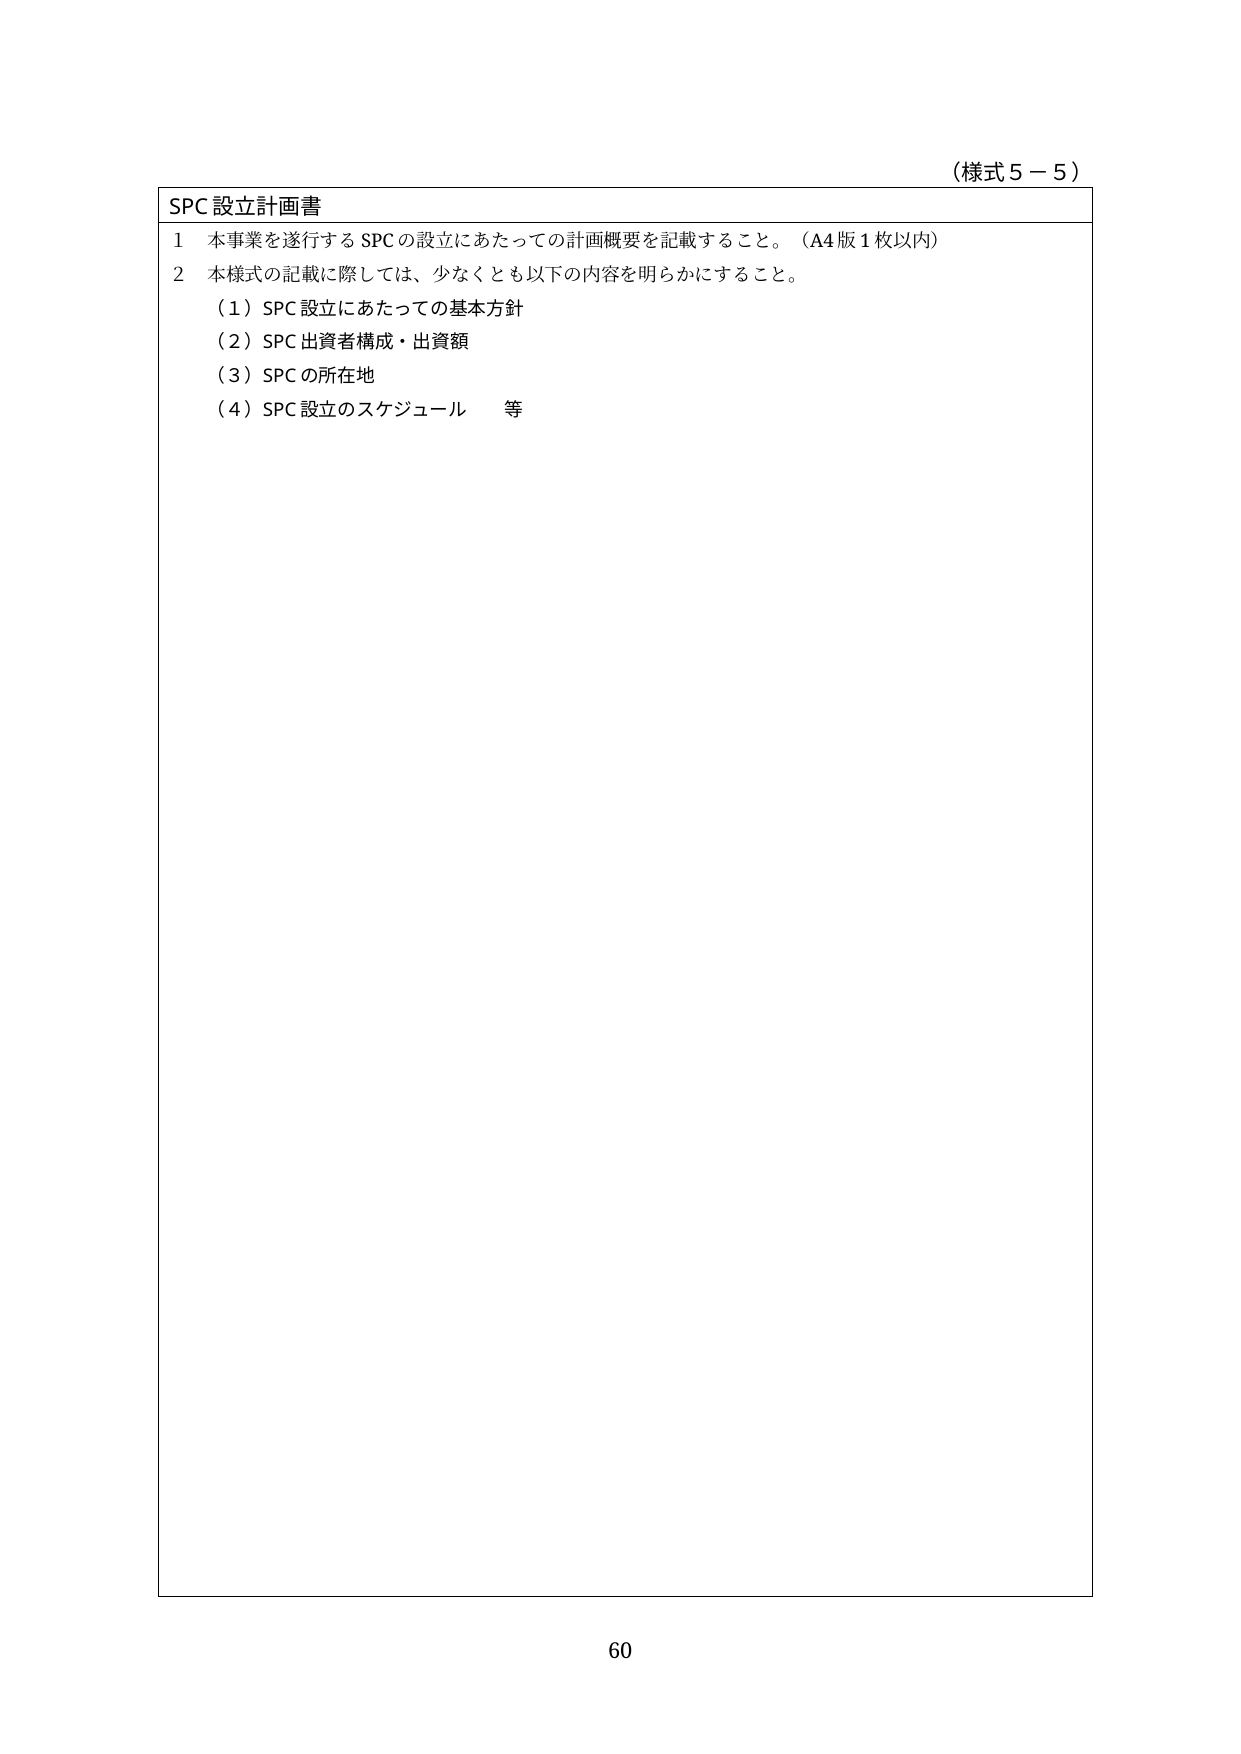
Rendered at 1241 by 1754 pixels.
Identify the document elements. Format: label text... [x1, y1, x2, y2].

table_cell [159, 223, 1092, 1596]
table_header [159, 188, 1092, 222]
text （様式５－５） [148, 153, 1092, 187]
